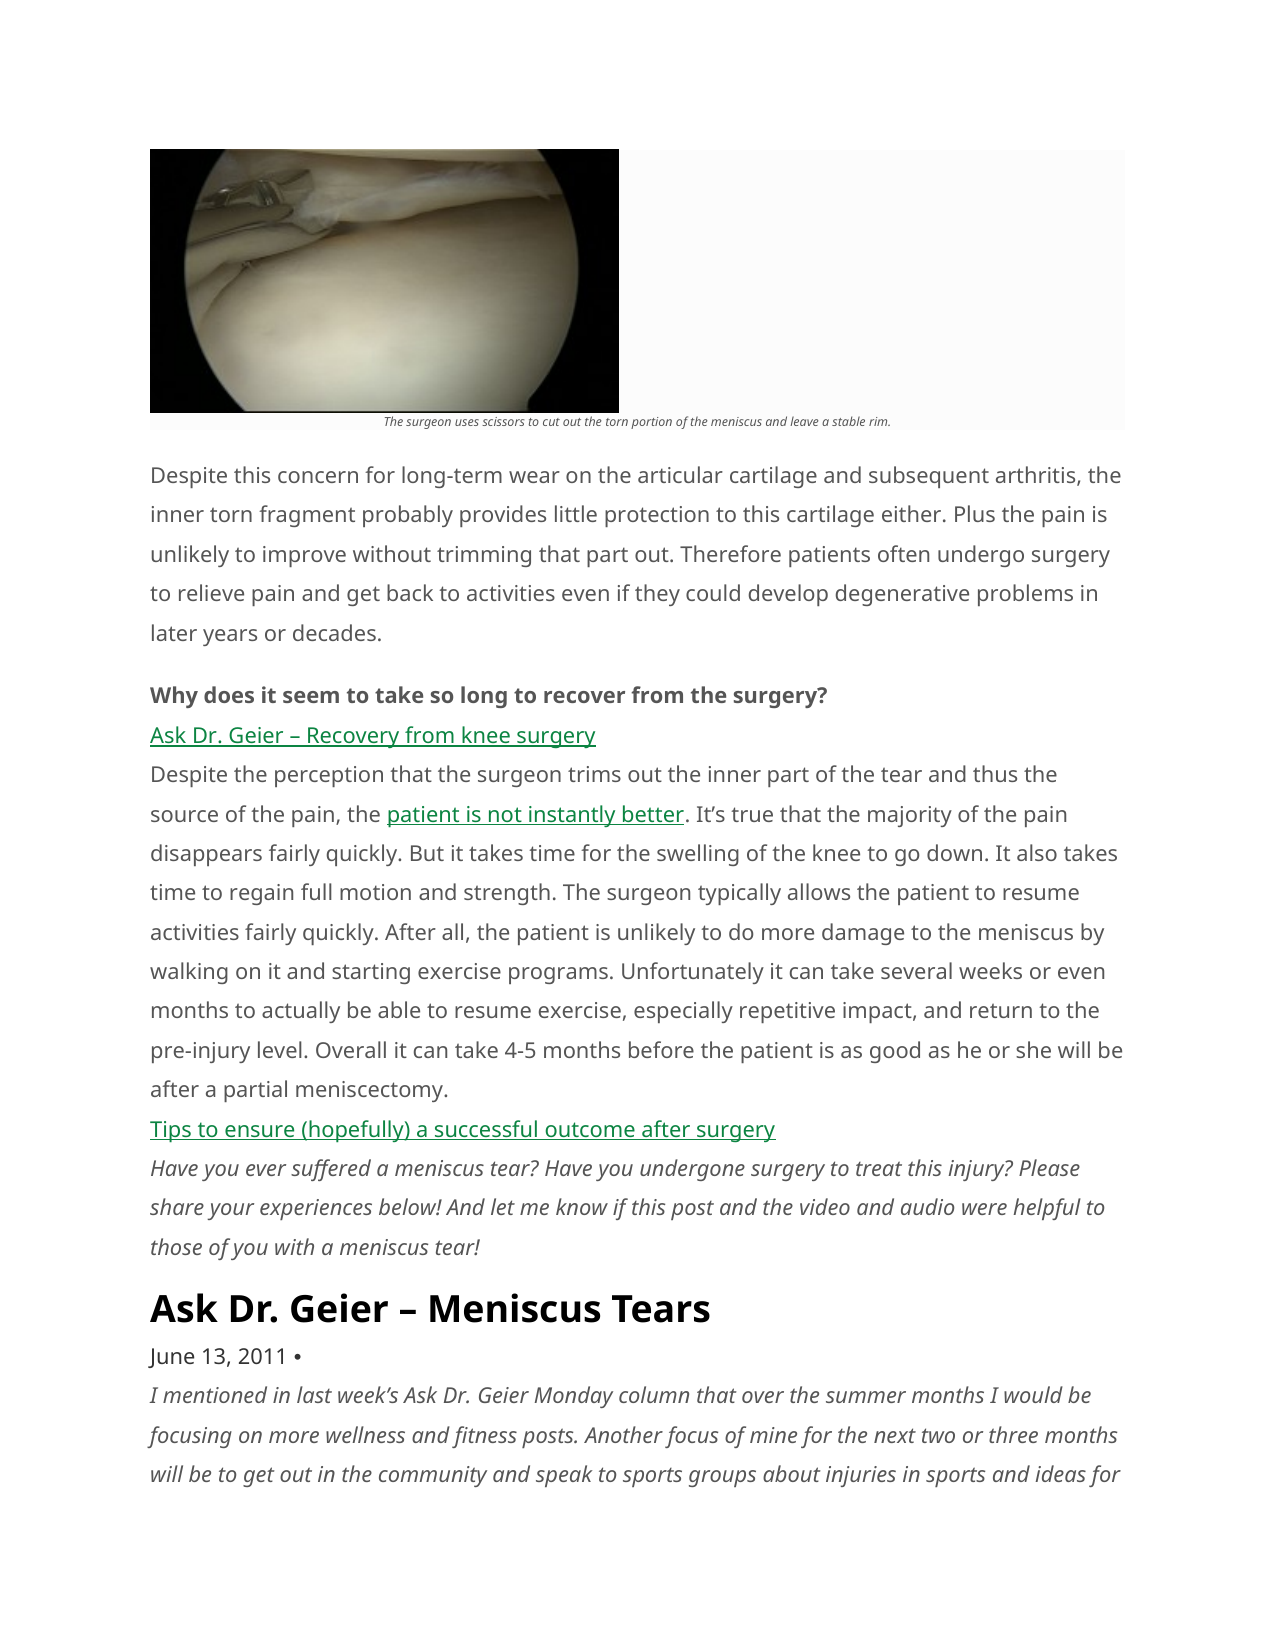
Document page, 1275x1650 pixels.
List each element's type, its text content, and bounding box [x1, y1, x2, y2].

text June 13, 2011 • [150, 1341, 1125, 1371]
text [150, 1371, 1125, 1489]
text The surgeon uses scissors to cut out the torn portion of the meniscus and leave a stable rim. [150, 413, 1125, 430]
text Ask Dr. Geier – Meniscus Tears [150, 1282, 1125, 1333]
text Despite this concern for long-term wear on the articular cartilage and subsequent arthritis, the inner torn fragment probably provides little protection to this cartilage either. Plus the pain is unlikely to improve without trimming that part out. Therefore patients often undergo surgery to relieve pain and get back to activities even if they could develop degenerative problems in later years or decades. [150, 451, 1125, 647]
text Despite the perception that the surgeon trims out the inner part of the tear and thus the source of the pain, the patient is not instantly better. It’s true that the majority of the pain disappears fairly quickly. But it takes time for the swelling of the knee to go down. It also takes time to regain full motion and strength. The surgeon typically allows the patient to resume activities fairly quickly. After all, the patient is unlikely to do more damage to the meniscus by walking on it and starting exercise programs. Unfortunately it can take several weeks or even months to actually be able to resume exercise, especially repetitive impact, and return to the pre-injury level. Overall it can take 4-5 months before the patient is as good as he or she will be after a partial meniscectomy. [150, 749, 1125, 1104]
picture [150, 149, 619, 413]
text Tips to ensure (hopefully) a successful outcome after surgery [150, 1104, 1125, 1143]
text Why does it seem to take so long to recover from the surgery? [150, 671, 1125, 710]
text Ask Dr. Geier – Recovery from knee surgery [150, 710, 1125, 749]
text Have you ever suffered a meniscus tear? Have you undergone surgery to treat this injury? Please share your experiences below! And let me know if this post and the video and audio were helpful to those of you with a meniscus tear! [150, 1143, 1125, 1261]
